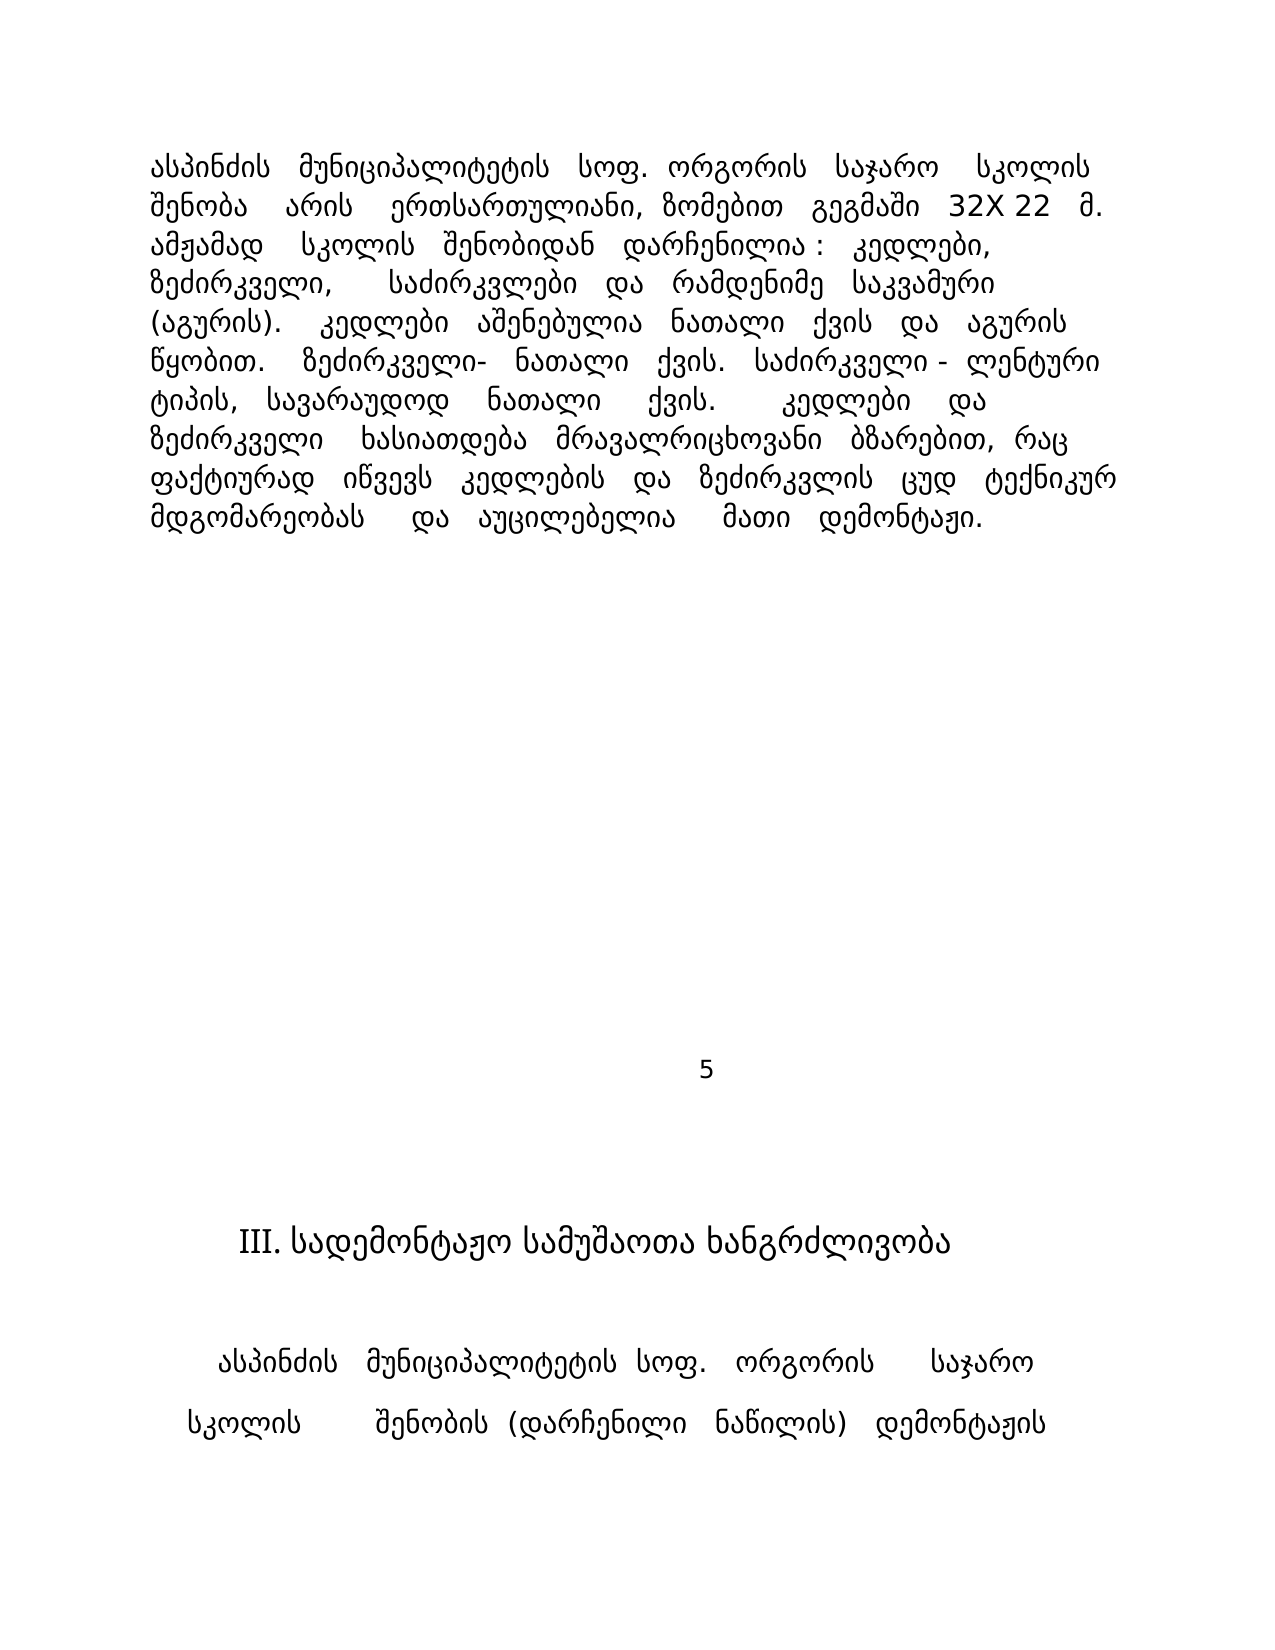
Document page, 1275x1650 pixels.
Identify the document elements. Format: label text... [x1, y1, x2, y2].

text ასპინძის მუნიციპალიტეტის სოფ. ორგორის საჯარო [150, 1346, 1125, 1380]
text III. სადემონტაჟო სამუშაოთა ხანგრძლივობა [239, 1218, 1125, 1264]
text ასპინძის მუნიციპალიტეტის სოფ. ორგორის საჯარო სკოლის შენობა არის ერთსართულიანი, ზომებით გეგმაში 32X 22 მ. ამჟამად სკოლის შენობიდან დარჩენილია : კედლები, ზეძირკველი, საძირკვლები და რამდენიმე საკვამური (აგურის). კედლები აშენებულია ნათალი ქვის და აგურის წყობით. ზეძირკველი- ნათალი ქვის. საძირკველი - ლენტური ტიპის, სავარაუდოდ ნათალი ქვის. კედლები და ზეძირკველი ხასიათდება მრავალრიცხოვანი ბზარებით, რაც ფაქტიურად იწვევს კედლების და ზეძირკვლის ცუდ ტექნიკურ მდგომარეობას და აუცილებელია მათი დემონტაჟი. [150, 150, 1125, 534]
text 5 [150, 1055, 1125, 1084]
text სკოლის შენობის (დარჩენილი ნაწილის) დემონტაჟის [150, 1406, 1125, 1440]
